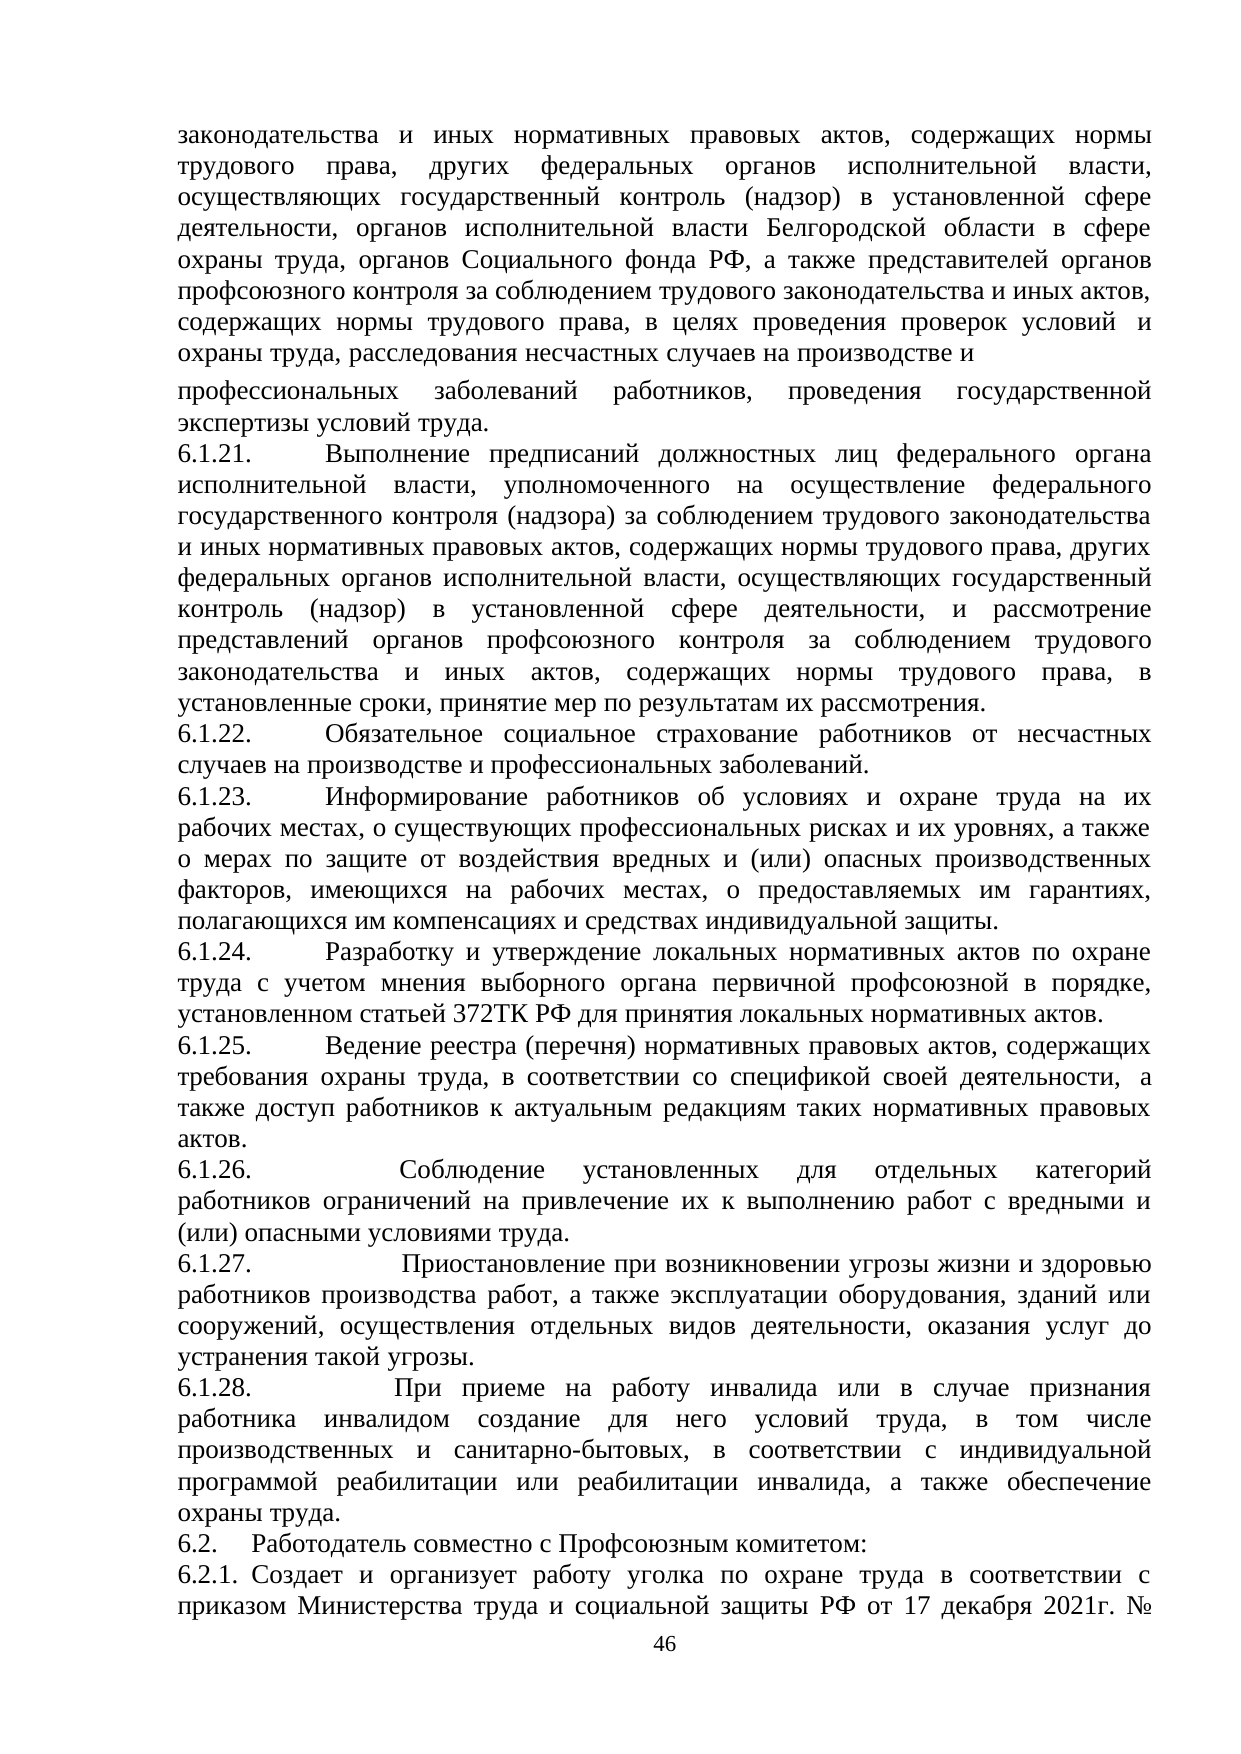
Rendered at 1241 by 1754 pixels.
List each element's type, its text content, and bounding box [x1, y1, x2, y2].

list Соблюдение установленных для отдельных категорий работников ограничений на привлечение их к выполнению работ с вредными и (или) опасными условиями труда. [177, 1153, 1152, 1247]
list Работодатель совместно с Профсоюзным комитетом: [177, 1527, 1152, 1558]
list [177, 1558, 1152, 1621]
list Разработку и утверждение локальных нормативных актов по охране труда с учетом мнения выборного органа первичной профсоюзной в порядке, установленном статьей 372ТК РФ для принятия локальных нормативных актов. [177, 935, 1152, 1029]
list Выполнение предписаний должностных лиц федерального органа исполнительной власти, уполномоченного на осуществление федерального государственного контроля (надзора) за соблюдением трудового законодательства и иных нормативных правовых актов, содержащих нормы трудового права, других федеральных органов исполнительной власти, осуществляющих государственный контроль (надзор) в установленной сфере деятельности, и рассмотрение представлений органов профсоюзного контроля за соблюдением трудового законодательства и иных актов, содержащих нормы трудового права, в установленные сроки, принятие мер по результатам их рассмотрения. [177, 437, 1152, 717]
list Ведение реестра (перечня) нормативных правовых актов, содержащих требования охраны труда, в соответствии со спецификой своей деятельности, а также доступ работников к актуальным редакциям таких нормативных правовых актов. [177, 1029, 1152, 1153]
list Информирование работников об условиях и охране труда на их рабочих местах, о существующих профессиональных рисках и их уровнях, а также о мерах по защите от воздействия вредных и (или) опасных производственных факторов, имеющихся на рабочих местах, о предоставляемых им гарантиях, полагающихся им компенсациях и средствах индивидуальной защиты. [177, 779, 1152, 935]
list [177, 118, 1152, 367]
list Обязательное социальное страхование работников от несчастных случаев на производстве и профессиональных заболеваний. [177, 717, 1152, 779]
list Приостановление при возникновении угрозы жизни и здоровью работников производства работ, а также эксплуатации оборудования, зданий или сооружений, осуществления отдельных видов деятельности, оказания услуг до устранения такой угрозы. [177, 1247, 1152, 1371]
text профессиональных заболеваний работников, проведения государственной экспертизы условий труда. [177, 374, 1152, 437]
list При приеме на работу инвалида или в случае признания работника инвалидом создание для него условий труда, в том числе производственных и санитарно-бытовых, в соответствии с индивидуальной программой реабилитации или реабилитации инвалида, а также обеспечение охраны труда. [177, 1371, 1152, 1527]
